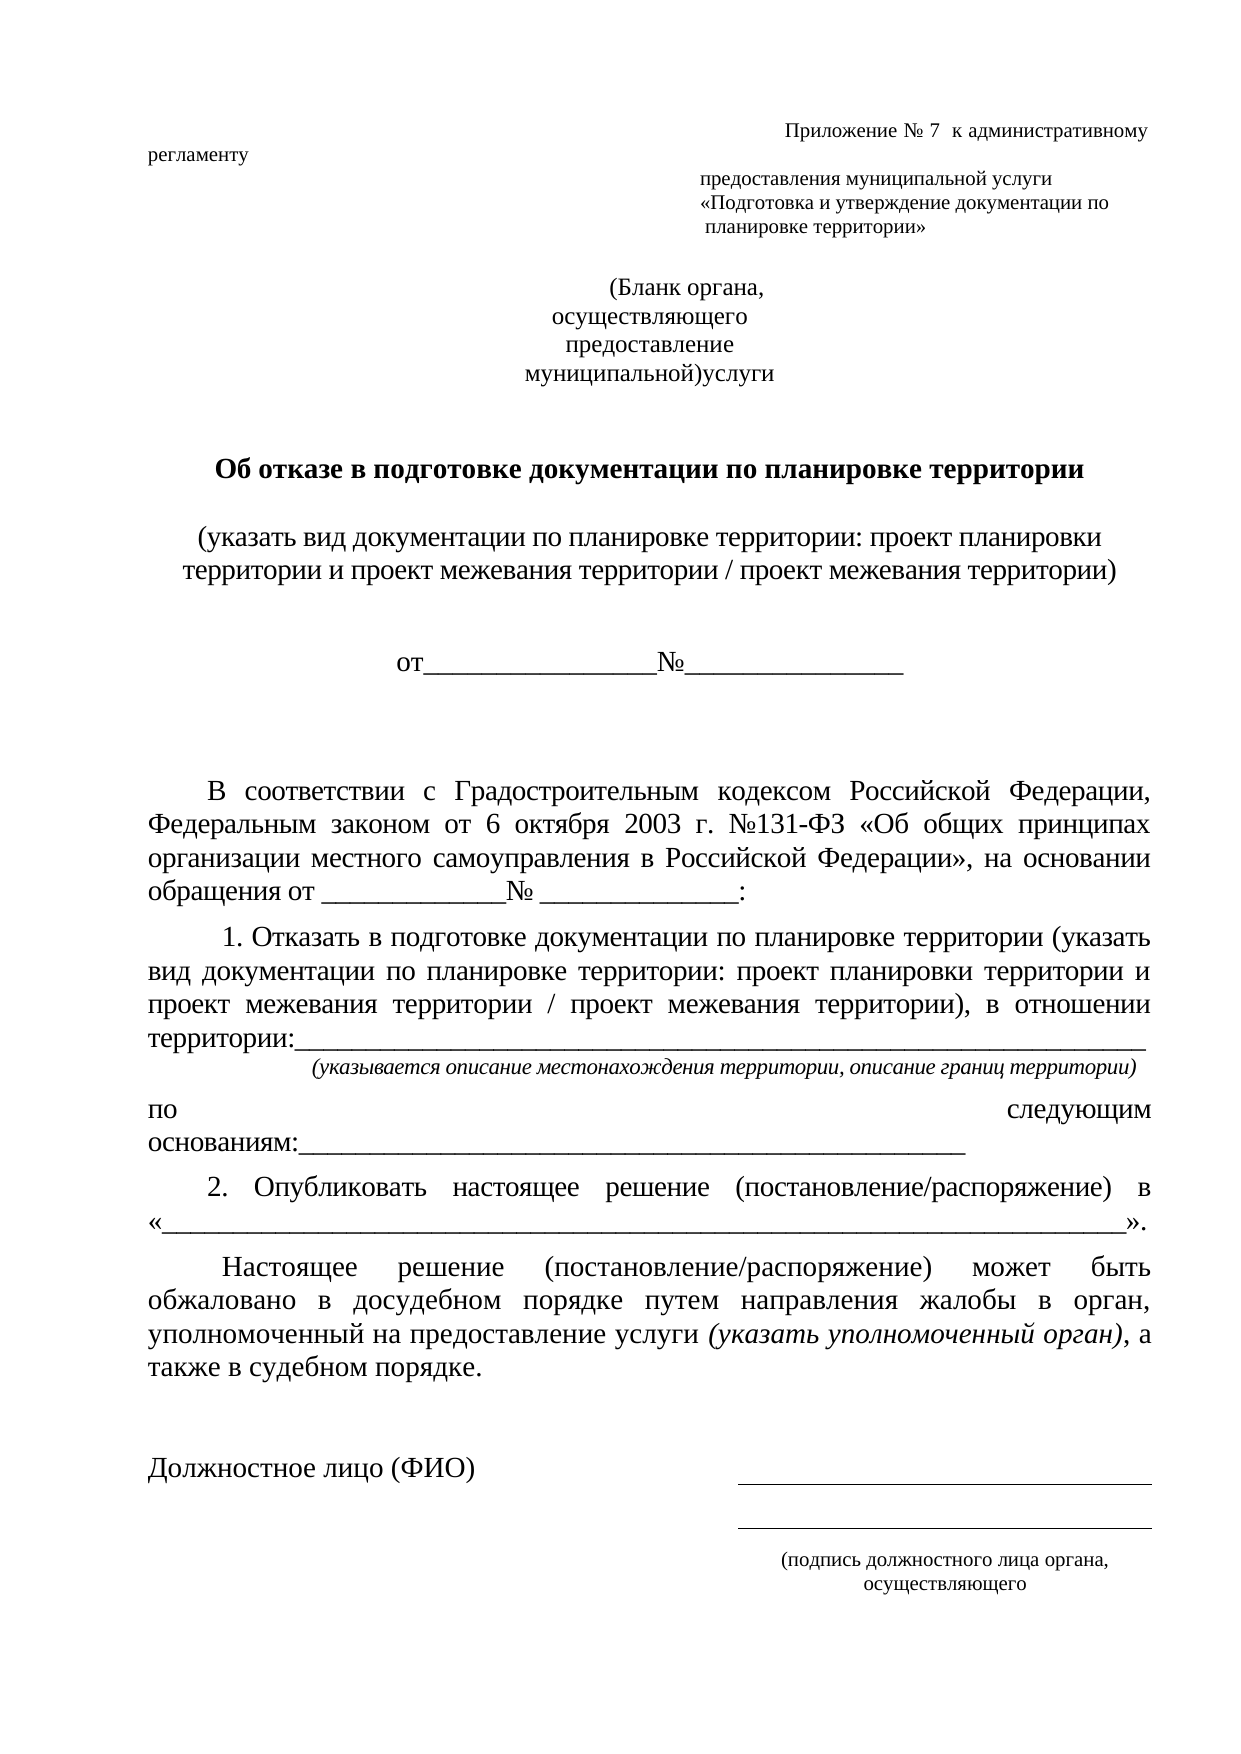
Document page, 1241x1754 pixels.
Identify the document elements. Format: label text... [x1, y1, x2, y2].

text «Подготовка и утверждение документации по [148, 190, 1152, 214]
text от________________№_______________ [148, 648, 1152, 677]
text муниципальной)услуги [148, 358, 1152, 387]
text (указать вид документации по планировке территории: проект планировки территории и проект межевания территории / проект межевания территории) [148, 519, 1152, 586]
text В соответствии с Градостроительным кодексом Российской Федерации, Федеральным законом от 6 октября 2003 г. №131-ФЗ «Об общих принципах организации местного самоуправления в Российской Федерации», на основании обращения от _____________№ ______________: [148, 773, 1152, 907]
text (указывается описание местонахождения территории, описание границ территории) [148, 1053, 1152, 1080]
text (подпись должностного лица органа, осуществляющего [738, 1529, 1152, 1595]
text планировке территории» [148, 214, 1152, 238]
text Об отказе в подготовке документации по планировке территории [148, 452, 1152, 485]
text Должностное лицо (ФИО) [148, 1450, 1152, 1483]
text 2. Опубликовать настоящее решение (постановление/распоряжение) в «____________________________________________________________________». [148, 1171, 1152, 1236]
text Приложение № 7 к административному регламенту [148, 118, 1152, 166]
text 1. Отказать в подготовке документации по планировке территории (указать вид документации по планировке территории: проект планировки территории и проект межевания территории / проект межевания территории), в отношении территории:____________________________________________________________ [148, 919, 1152, 1053]
text предоставления муниципальной услуги [148, 166, 1152, 190]
text Настоящее решение (постановление/распоряжение) может быть обжаловано в досудебном порядке путем направления жалобы в орган, уполномоченный на предоставление услуги (указать уполномоченный орган), а также в судебном порядке. [148, 1249, 1152, 1383]
text (Бланк органа, осуществляющего предоставление [148, 272, 1152, 358]
text по следующим основаниям:_______________________________________________ [148, 1092, 1152, 1158]
